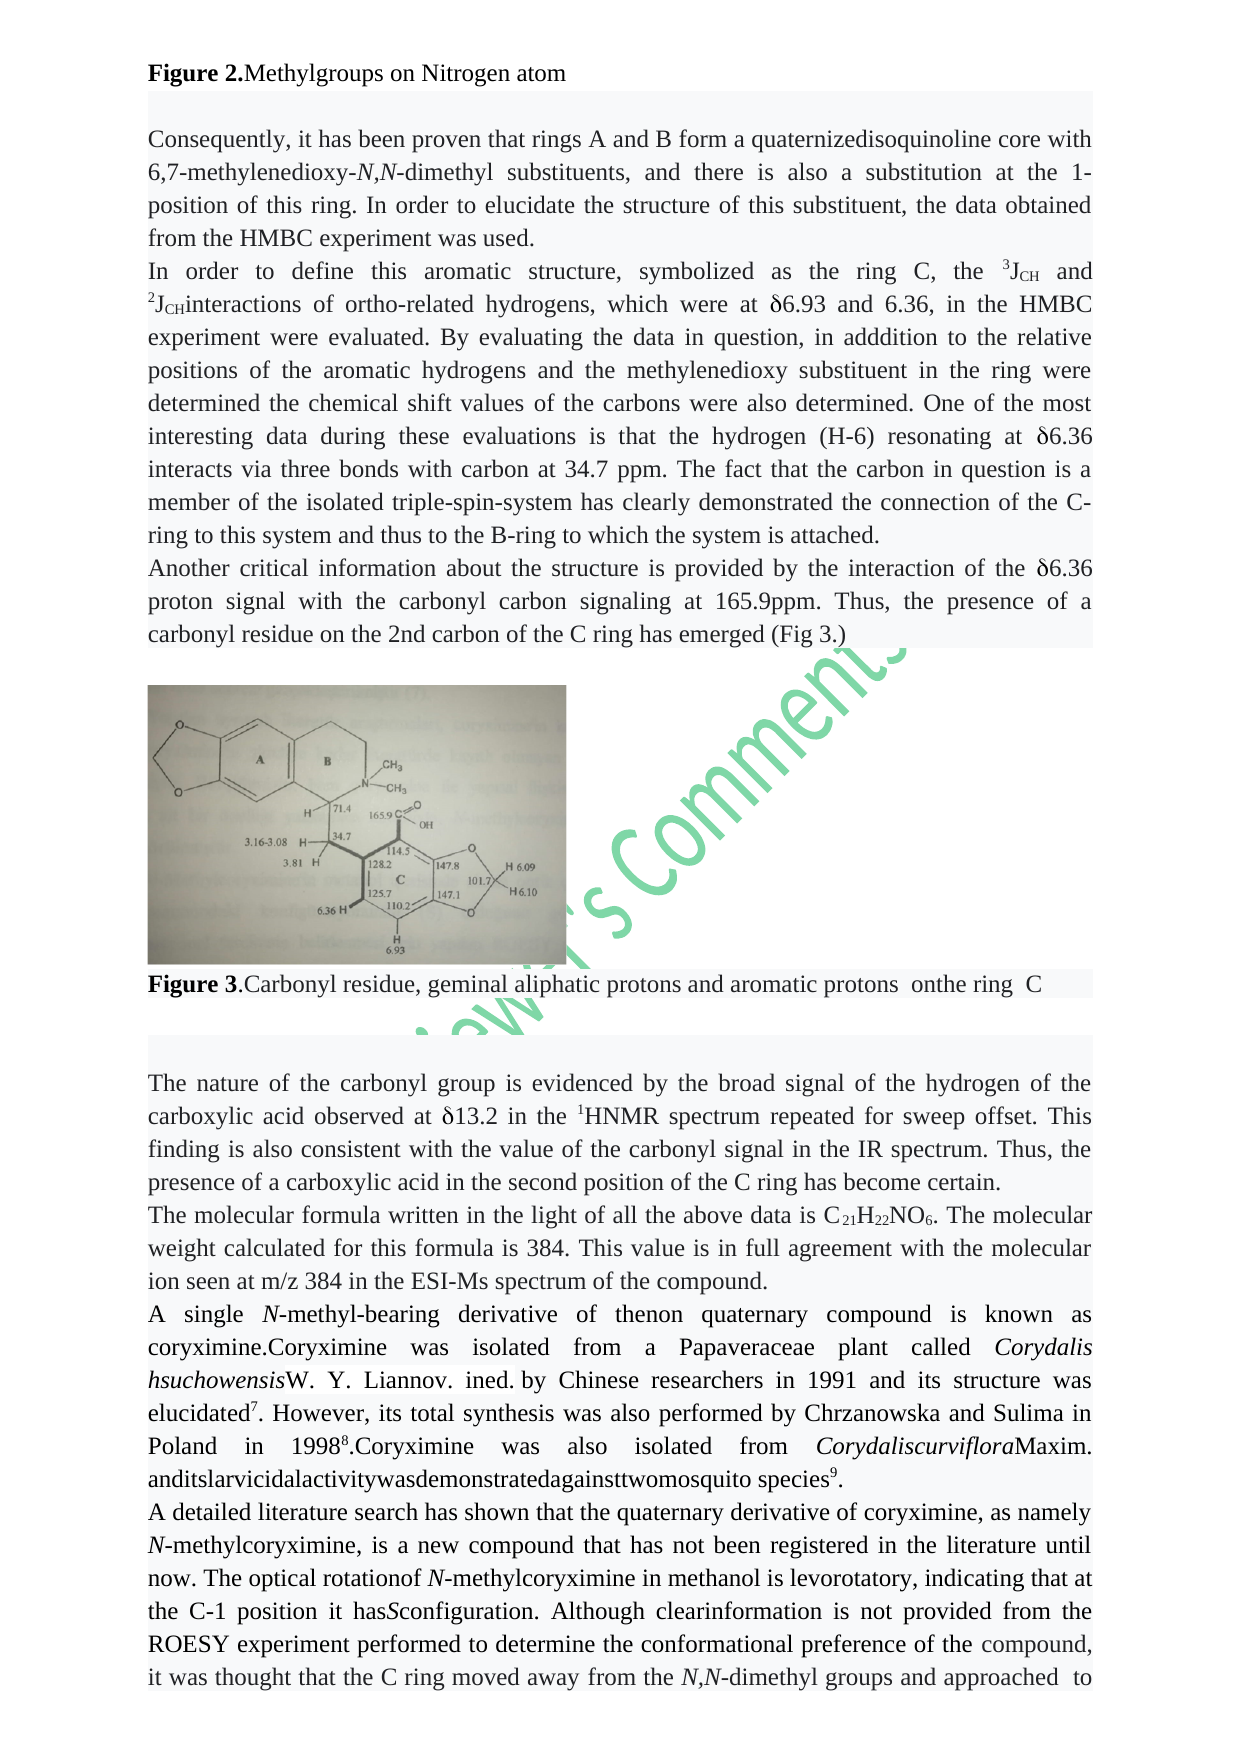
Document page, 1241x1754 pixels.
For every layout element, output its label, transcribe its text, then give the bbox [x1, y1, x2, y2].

picture [147, 685, 567, 965]
text The molecular formula written in the light of all the above data is C21H22NO6. The molecular weight calculated for this formula is 384. This value is in full agreement with the molecular ion seen at m/z 384 in the ESI-Ms spectrum of the compound. [148, 1200, 1093, 1295]
text In order to define this aromatic structure, symbolized as the ring C, the 3JCH and 2JCHinteractions of ortho-related hydrogens, which were at 6.93 and 6.36, in the HMBC experiment were evaluated. By evaluating the data in question, in adddition to the relative positions of the aromatic hydrogens and the methylenedioxy substituent in the ring were determined the chemical shift values ​​of the carbons were also determined. One of the most interesting data during these evaluations is that the hydrogen (H-6) resonating at 6.36 interacts via three bonds with carbon at 34.7 ppm. The fact that the carbon in question is a member of the isolated triple-spin-system has clearly demonstrated the connection of the C-ring to this system and thus to the B-ring to which the system is attached. [148, 256, 1093, 549]
text Figure 3.Carbonyl residue, geminal aliphatic protons and aromatic protons onthe ring C [148, 969, 1093, 998]
text A single N-methyl-bearing derivative of thenon quaternary compound is known as coryximine.Coryximine was isolated from a Papaveraceae plant called Corydalis hsuchowensisW. Y. Liannov. ined. by Chinese researchers in 1991 and its structure was elucidated7. However, its total synthesis was also performed by Chrzanowska and Sulima in Poland in 19988.Coryximine was also isolated from CorydaliscurvifloraMaxim. anditslarvicidalactivitywasdemonstratedagainsttwomosquito species9. [148, 1299, 1093, 1493]
text Consequently, it has been proven that rings A and B form a quaternizedisoquinoline core with 6,7-methylenedioxy-N,N-dimethyl substituents, and there is also a substitution at the 1-position of this ring. In order to elucidate the structure of this substituent, the data obtained from the HMBC experiment was used. [148, 124, 1093, 252]
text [148, 1497, 1093, 1691]
text Figure 2.Methylgroups on Nitrogen atom [148, 58, 1093, 87]
text The nature of the carbonyl group is evidenced by the broad signal of the hydrogen of the carboxylic acid observed at 13.2 in the 1HNMR spectrum repeated for sweep offset. This finding is also consistent with the value of the carbonyl signal in the IR spectrum. Thus, the presence of a carboxylic acid in the second position of the C ring has become certain. [148, 1068, 1093, 1196]
text Another critical information about the structure is provided by the interaction of the 6.36 proton signal with the carbonyl carbon signaling at 165.9ppm. Thus, the presence of a carbonyl residue on the 2nd carbon of the C ring has emerged (Fig 3.) [148, 553, 1093, 648]
